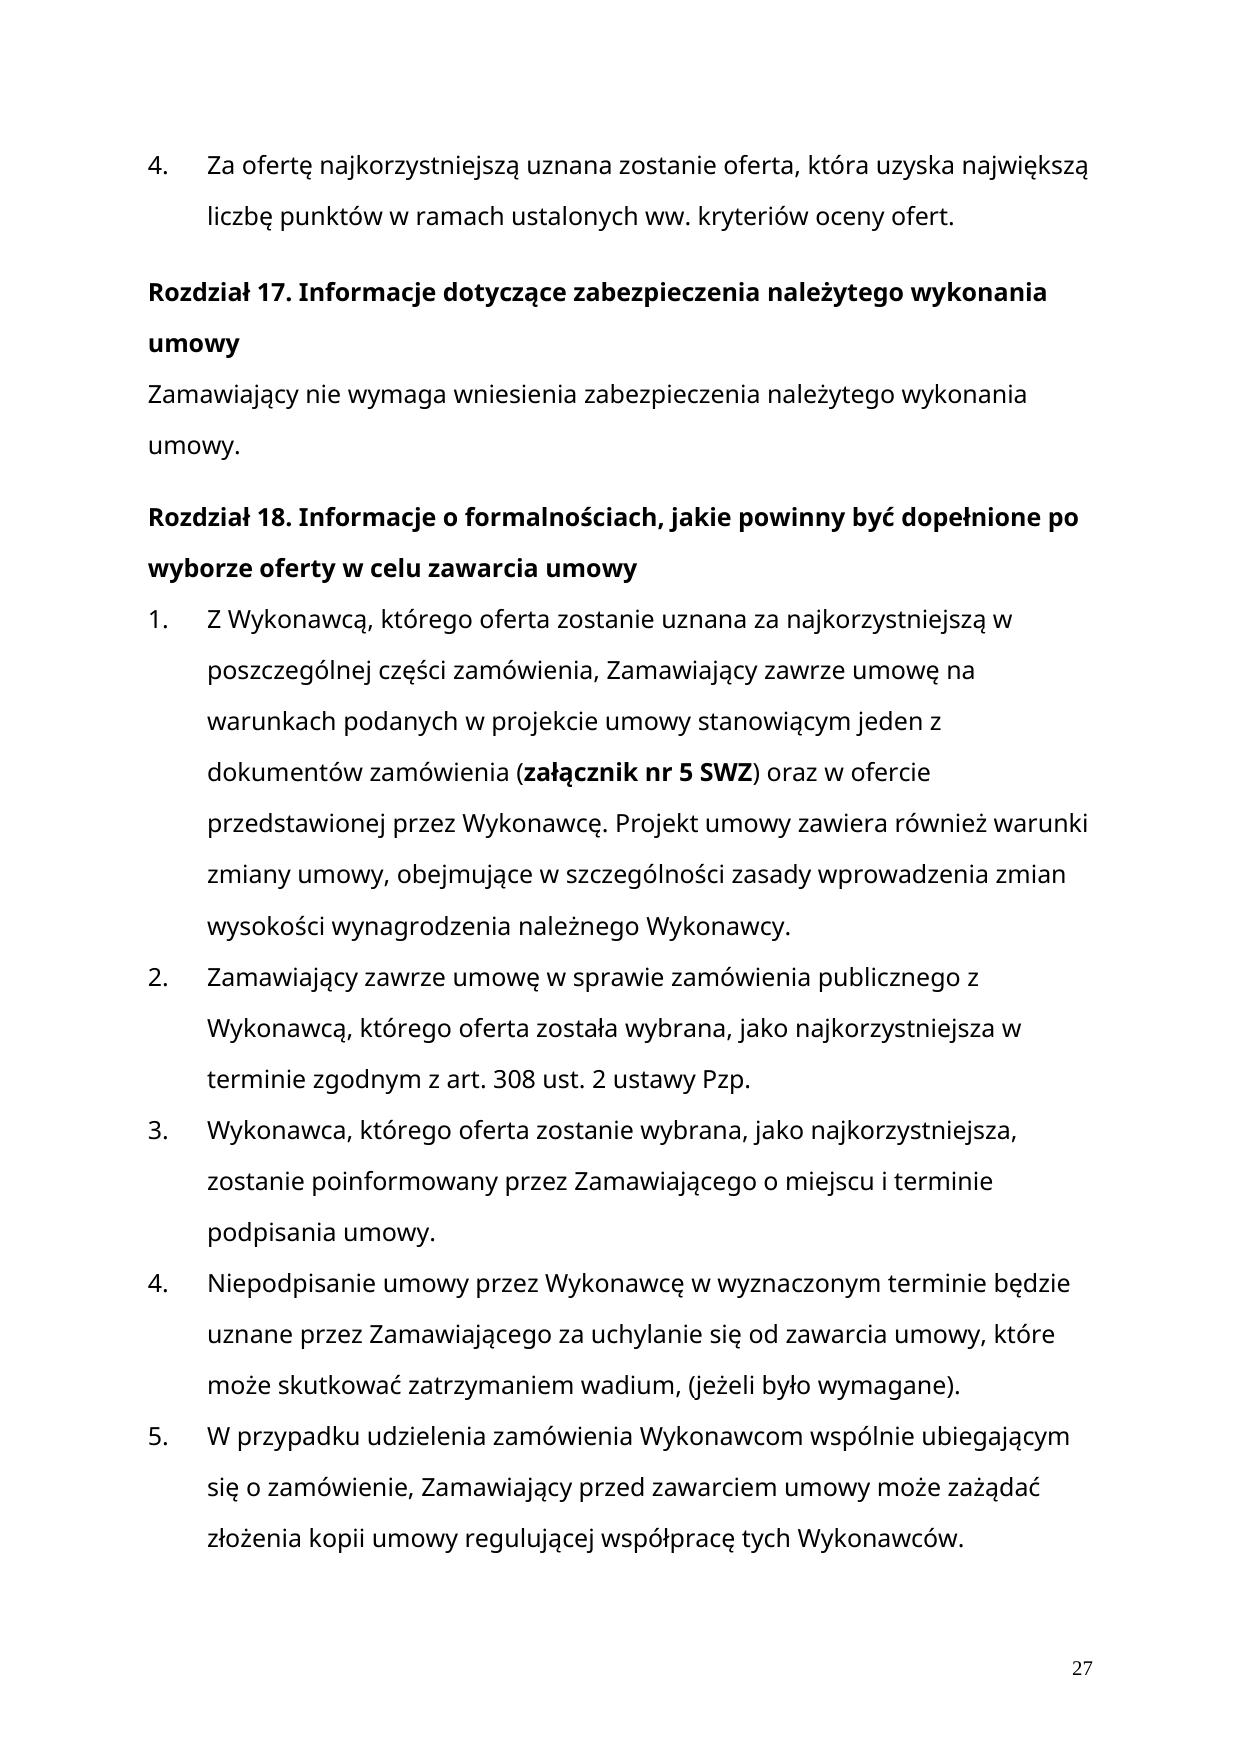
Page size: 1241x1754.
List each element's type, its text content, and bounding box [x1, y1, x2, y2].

text Zamawiający nie wymaga wniesienia zabezpieczenia należytego wykonania umowy. [148, 377, 1092, 462]
list W przypadku udzielenia zamówienia Wykonawcom wspólnie ubiegającym się o zamówienie, Zamawiający przed zawarciem umowy może zażądać złożenia kopii umowy regulującej współpracę tych Wykonawców. [148, 1418, 1092, 1555]
subtitle Rozdział 18. Informacje o formalnościach, jakie powinny być dopełnione po wyborze oferty w celu zawarcia umowy [148, 500, 1092, 585]
list Zamawiający zawrze umowę w sprawie zamówienia publicznego z Wykonawcą, którego oferta została wybrana, jako najkorzystniejsza w terminie zgodnym z art. 308 ust. 2 ustawy Pzp. [148, 959, 1092, 1095]
list Za ofertę najkorzystniejszą uznana zostanie oferta, która uzyska największą liczbę punktów w ramach ustalonych ww. kryteriów oceny ofert. [148, 148, 1092, 233]
list Z Wykonawcą, którego oferta zostanie uznana za najkorzystniejszą w poszczególnej części zamówienia, Zamawiający zawrze umowę na warunkach podanych w projekcie umowy stanowiącym jeden z dokumentów zamówienia (załącznik nr 5 SWZ) oraz w ofercie przedstawionej przez Wykonawcę. Projekt umowy zawiera również warunki zmiany umowy, obejmujące w szczególności zasady wprowadzenia zmian wysokości wynagrodzenia należnego Wykonawcy. [148, 602, 1092, 942]
subtitle Rozdział 17. Informacje dotyczące zabezpieczenia należytego wykonania umowy [148, 275, 1092, 360]
list Niepodpisanie umowy przez Wykonawcę w wyznaczonym terminie będzie uznane przez Zamawiającego za uchylanie się od zawarcia umowy, które może skutkować zatrzymaniem wadium, (jeżeli było wymagane). [148, 1265, 1092, 1402]
list Wykonawca, którego oferta zostanie wybrana, jako najkorzystniejsza, zostanie poinformowany przez Zamawiającego o miejscu i terminie podpisania umowy. [148, 1112, 1092, 1248]
